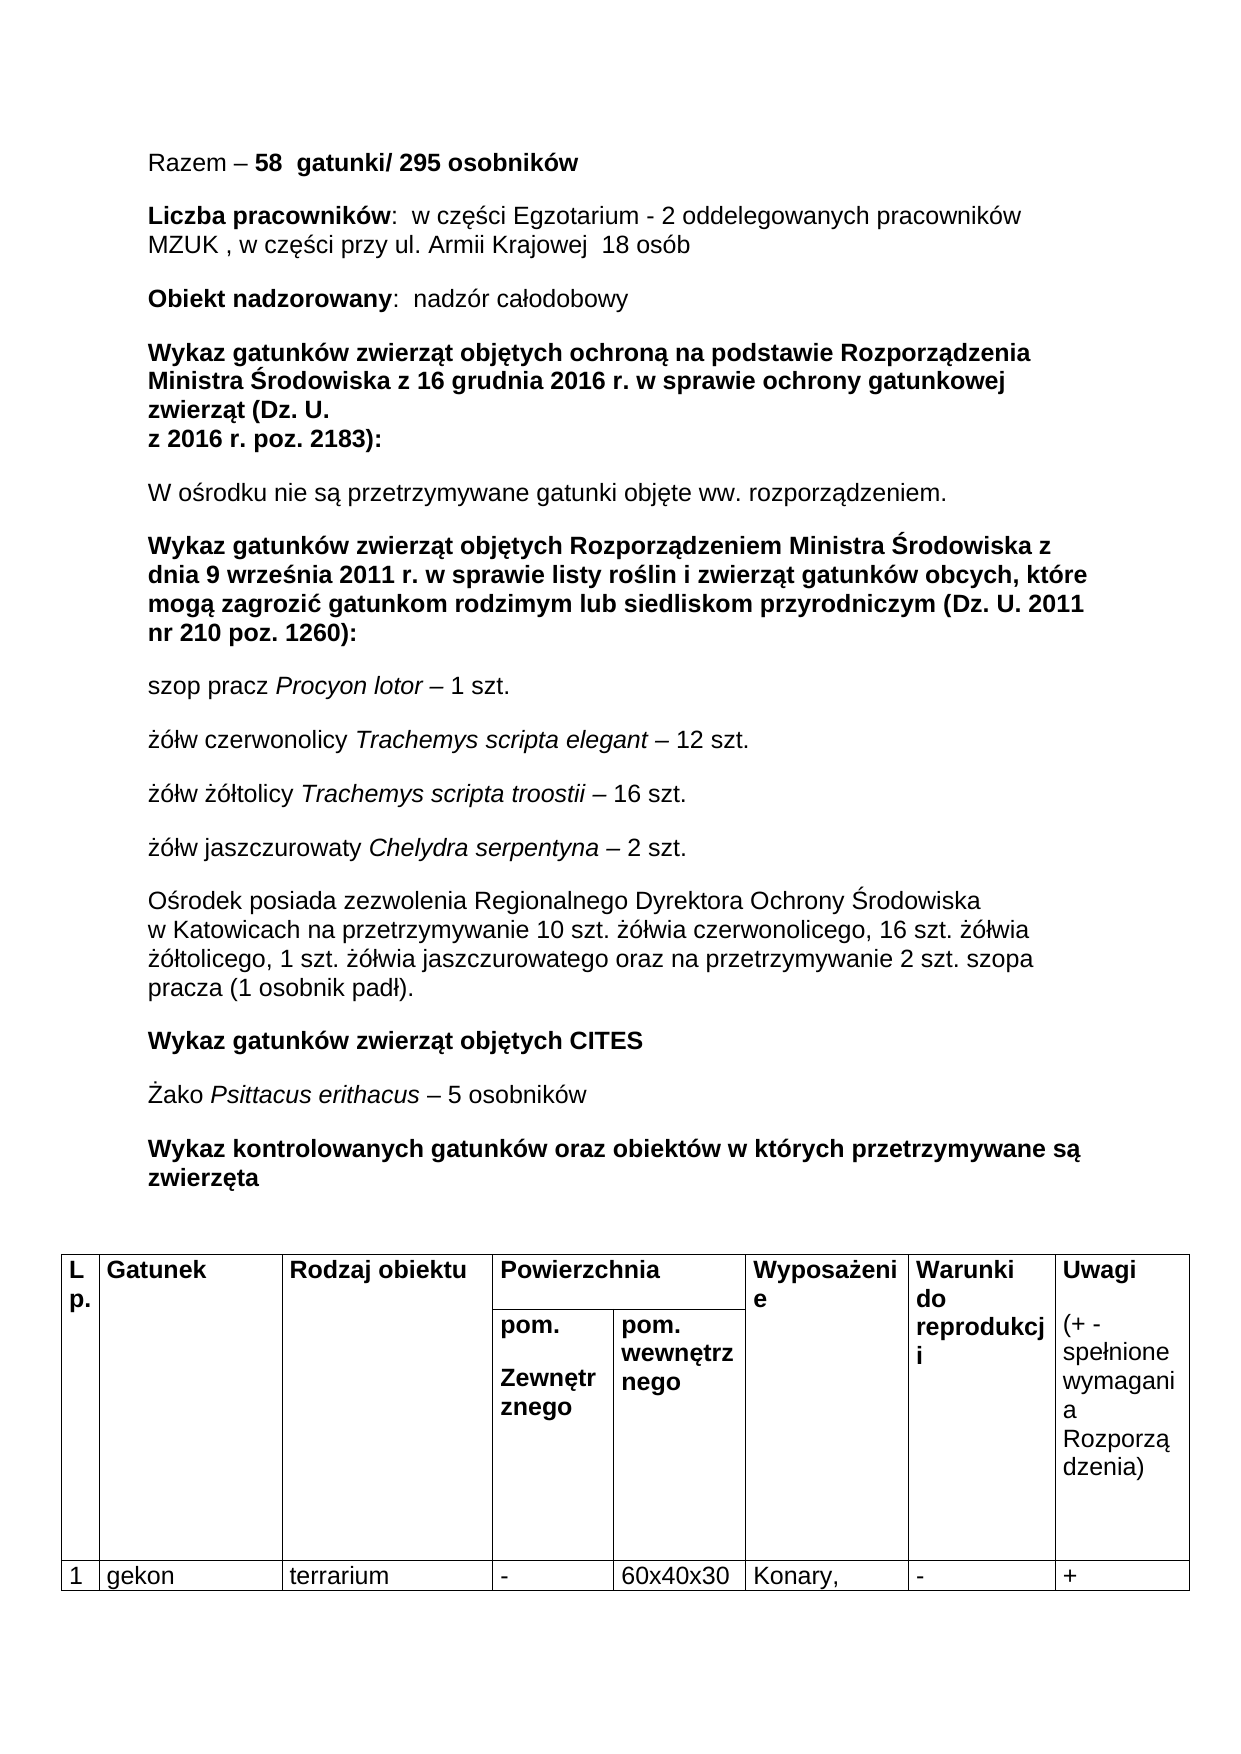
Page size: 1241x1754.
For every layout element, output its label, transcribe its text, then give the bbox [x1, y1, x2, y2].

text W ośrodku nie są przetrzymywane gatunki objęte ww. rozporządzeniem. [148, 478, 1093, 506]
table_cell terrarium [283, 1561, 492, 1590]
table_cell Konary, kryjówki, lampy - źródło ciepła [746, 1561, 908, 1590]
text Obiekt nadzorowany: nadzór całodobowy [148, 284, 1093, 313]
text Wykaz gatunków zwierząt objętych Rozporządzeniem Ministra Środowiska z dnia 9 września 2011 r. w sprawie listy roślin i zwierząt gatunków obcych, które mogą zagrozić gatunkom rodzimym lub siedliskom przyrodniczym (Dz. U. 2011 nr 210 poz. 1260): [148, 531, 1093, 646]
text Wykaz gatunków zwierząt objętych CITES [148, 1026, 1093, 1055]
text Wykaz gatunków zwierząt objętych ochroną na podstawie Rozporządzenia Ministra Środowiska z 16 grudnia 2016 r. w sprawie ochrony gatunkowej zwierząt (Dz. U. z 2016 r. poz. 2183): [148, 338, 1093, 453]
text Żako Psittacus erithacus – 5 osobników [148, 1080, 1093, 1109]
table_cell 60x40x30 [614, 1561, 745, 1590]
table_header Wyposażenie [746, 1255, 908, 1560]
table_header Rodzaj obiektu [283, 1255, 492, 1560]
table_header Powierzchnia [493, 1255, 745, 1309]
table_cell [100, 1561, 282, 1590]
text Wykaz kontrolowanych gatunków oraz obiektów w których przetrzymywane są zwierzęta [148, 1134, 1093, 1191]
table_header Warunki do reprodukcji [909, 1255, 1055, 1560]
text żółw żółtolicy Trachemys scripta troostii – 16 szt. [148, 779, 1093, 808]
text szop pracz Procyon lotor – 1 szt. [148, 671, 1093, 700]
table_header Gatunek [100, 1255, 282, 1560]
text żółw czerwonolicy Trachemys scripta elegant – 12 szt. [148, 725, 1093, 754]
text Ośrodek posiada zezwolenia Regionalnego Dyrektora Ochrony Środowiska w Katowicach na przetrzymywanie 10 szt. żółwia czerwonolicego, 16 szt. żółwia żółtolicego, 1 szt. żółwia jaszczurowatego oraz na przetrzymywanie 2 szt. szopa pracza (1 osobnik padł). [148, 886, 1093, 1001]
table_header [1056, 1255, 1189, 1560]
table_cell pom. Zewnętrznego [493, 1310, 613, 1560]
table_cell 1 [62, 1561, 99, 1590]
text Liczba pracowników: w części Egzotarium - 2 oddelegowanych pracowników MZUK , w części przy ul. Armii Krajowej 18 osób [148, 201, 1093, 259]
table_cell pom. wewnętrznego [614, 1310, 745, 1560]
table_cell - [493, 1561, 613, 1590]
table_header Lp. [62, 1255, 99, 1560]
table_cell - [909, 1561, 1055, 1590]
table_cell + [1056, 1561, 1189, 1590]
text Razem – 58 gatunki/ 295 osobników [148, 148, 1093, 176]
text żółw jaszczurowaty Chelydra serpentyna – 2 szt. [148, 833, 1093, 861]
